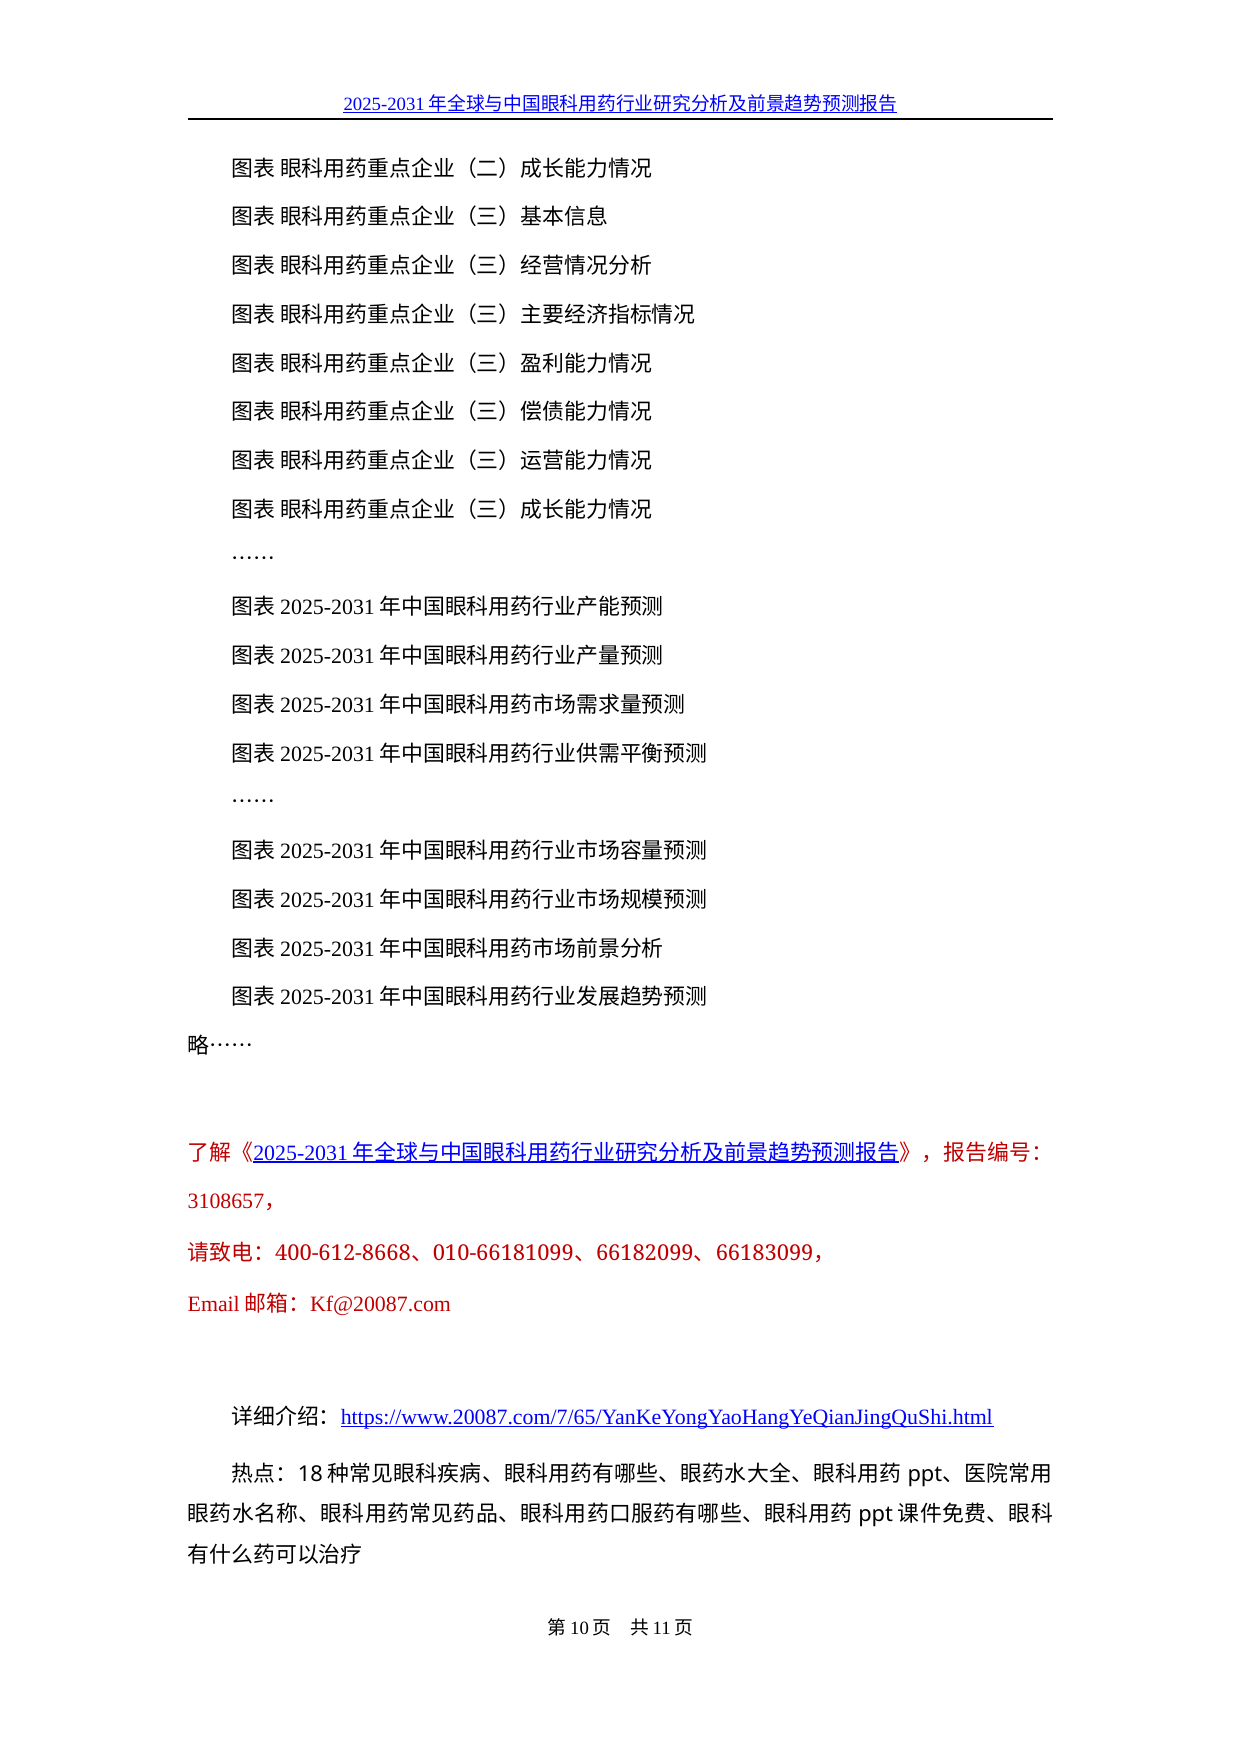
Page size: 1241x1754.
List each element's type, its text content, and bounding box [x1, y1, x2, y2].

text 了解《2025-2031年全球与中国眼科用药行业研究分析及前景趋势预测报告》，报告编号：3108657， [187, 1134, 1053, 1215]
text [187, 150, 1053, 1060]
text Email邮箱：Kf@20087.com [187, 1286, 1053, 1318]
text 请致电：400-612-8668、010-66181099、66182099、66183099， [187, 1234, 1053, 1267]
text 详细介绍：https://www.20087.com/7/65/YanKeYongYaoHangYeQianJingQuShi.html [187, 1399, 1053, 1431]
text 热点：18种常见眼科疾病、眼科用药有哪些、眼药水大全、眼科用药ppt、医院常用眼药水名称、眼科用药常见药品、眼科用药口服药有哪些、眼科用药ppt课件免费、眼科有什么药可以治疗 [187, 1456, 1053, 1569]
